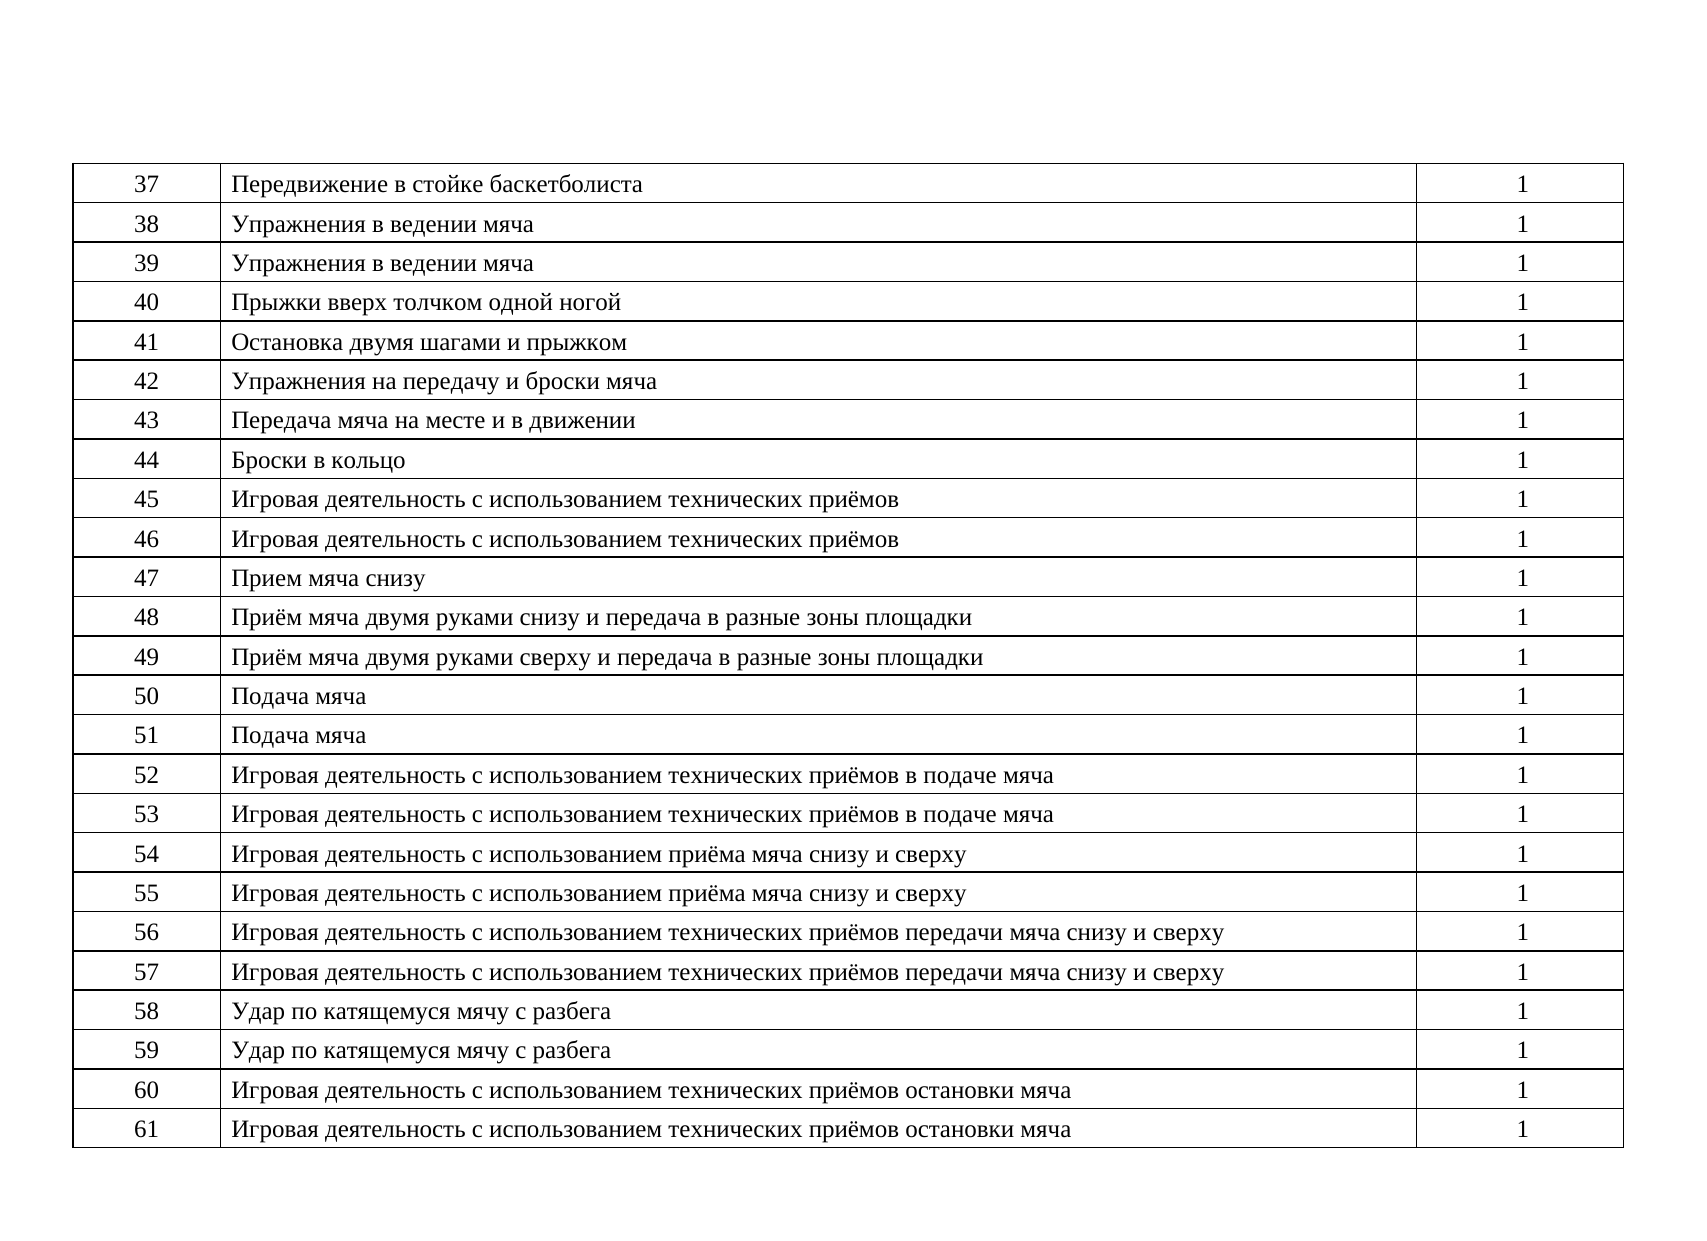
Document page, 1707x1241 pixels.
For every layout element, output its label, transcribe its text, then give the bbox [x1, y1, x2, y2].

table_cell Приём мяча двумя руками снизу и передача в разные зоны площадки [221, 597, 1416, 635]
table_cell 1 [1417, 715, 1623, 753]
table_cell Игровая деятельность с использованием приёма мяча снизу и сверху [221, 873, 1416, 911]
table_cell Игровая деятельность с использованием технических приёмов передачи мяча снизу и сверху [221, 912, 1416, 950]
table_cell 41 [74, 322, 220, 359]
table_cell 48 [74, 597, 220, 635]
table_cell 1 [1417, 1070, 1623, 1107]
table_cell 43 [74, 400, 220, 438]
table_cell 58 [74, 991, 220, 1029]
table_cell 45 [74, 479, 220, 517]
table_cell 1 [1417, 518, 1623, 556]
table_cell Броски в кольцо [221, 440, 1416, 477]
table_cell 56 [74, 912, 220, 950]
table_cell Удар по катящемуся мячу с разбега [221, 991, 1416, 1029]
table_cell 1 [1417, 400, 1623, 438]
table_cell Игровая деятельность с использованием технических приёмов остановки мяча [221, 1070, 1416, 1107]
table_cell 1 [1417, 952, 1623, 989]
table_cell 1 [1417, 637, 1623, 674]
table_cell 1 [1417, 912, 1623, 950]
table_cell 1 [1417, 164, 1623, 202]
table_cell 1 [1417, 282, 1623, 320]
table_cell 1 [1417, 322, 1623, 359]
table_cell 50 [74, 676, 220, 714]
table_cell Игровая деятельность с использованием технических приёмов в подаче мяча [221, 794, 1416, 832]
table_cell 53 [74, 794, 220, 832]
table_cell 1 [1417, 991, 1623, 1029]
table_cell Упражнения на передачу и броски мяча [221, 361, 1416, 399]
table_cell Передача мяча на месте и в движении [221, 400, 1416, 438]
table_cell 1 [1417, 833, 1623, 871]
table_cell 51 [74, 715, 220, 753]
table_cell 59 [74, 1030, 220, 1068]
table_cell 52 [74, 755, 220, 792]
table_cell Подача мяча [221, 715, 1416, 753]
table_cell 1 [1417, 597, 1623, 635]
table_cell 1 [1417, 794, 1623, 832]
table_cell Передвижение в стойке баскетболиста [221, 164, 1416, 202]
table_cell 57 [74, 952, 220, 989]
table_cell 1 [1417, 203, 1623, 241]
table_cell 40 [74, 282, 220, 320]
table_cell 1 [1417, 676, 1623, 714]
table_cell 1 [1417, 440, 1623, 477]
table_cell 46 [74, 518, 220, 556]
table_cell Подача мяча [221, 676, 1416, 714]
table_cell 39 [74, 243, 220, 281]
table_cell Прием мяча снизу [221, 558, 1416, 596]
table_cell 1 [1417, 558, 1623, 596]
table_cell Прыжки вверх толчком одной ногой [221, 282, 1416, 320]
table_cell 54 [74, 833, 220, 871]
table_cell 44 [74, 440, 220, 477]
table_cell 49 [74, 637, 220, 674]
table_cell 1 [1417, 1030, 1623, 1068]
table_cell Игровая деятельность с использованием технических приёмов [221, 479, 1416, 517]
table_cell Игровая деятельность с использованием технических приёмов передачи мяча снизу и сверху [221, 952, 1416, 989]
table_cell Упражнения в ведении мяча [221, 203, 1416, 241]
table_cell 61 [74, 1109, 220, 1147]
table_cell 42 [74, 361, 220, 399]
table_cell 60 [74, 1070, 220, 1107]
table_cell 1 [1417, 243, 1623, 281]
table_cell 1 [1417, 361, 1623, 399]
table_cell Удар по катящемуся мячу с разбега [221, 1030, 1416, 1068]
table_cell Игровая деятельность с использованием технических приёмов остановки мяча [221, 1109, 1416, 1147]
table_cell 37 [74, 164, 220, 202]
table_cell 1 [1417, 479, 1623, 517]
table_cell 55 [74, 873, 220, 911]
table_cell Игровая деятельность с использованием технических приёмов [221, 518, 1416, 556]
table_cell Остановка двумя шагами и прыжком [221, 322, 1416, 359]
table_cell 47 [74, 558, 220, 596]
table_cell 38 [74, 203, 220, 241]
table_cell Игровая деятельность с использованием приёма мяча снизу и сверху [221, 833, 1416, 871]
table_cell Игровая деятельность с использованием технических приёмов в подаче мяча [221, 755, 1416, 792]
table_cell Упражнения в ведении мяча [221, 243, 1416, 281]
table_cell Приём мяча двумя руками сверху и передача в разные зоны площадки [221, 637, 1416, 674]
table_cell 1 [1417, 755, 1623, 792]
table_cell 1 [1417, 873, 1623, 911]
table_cell 1 [1417, 1109, 1623, 1147]
